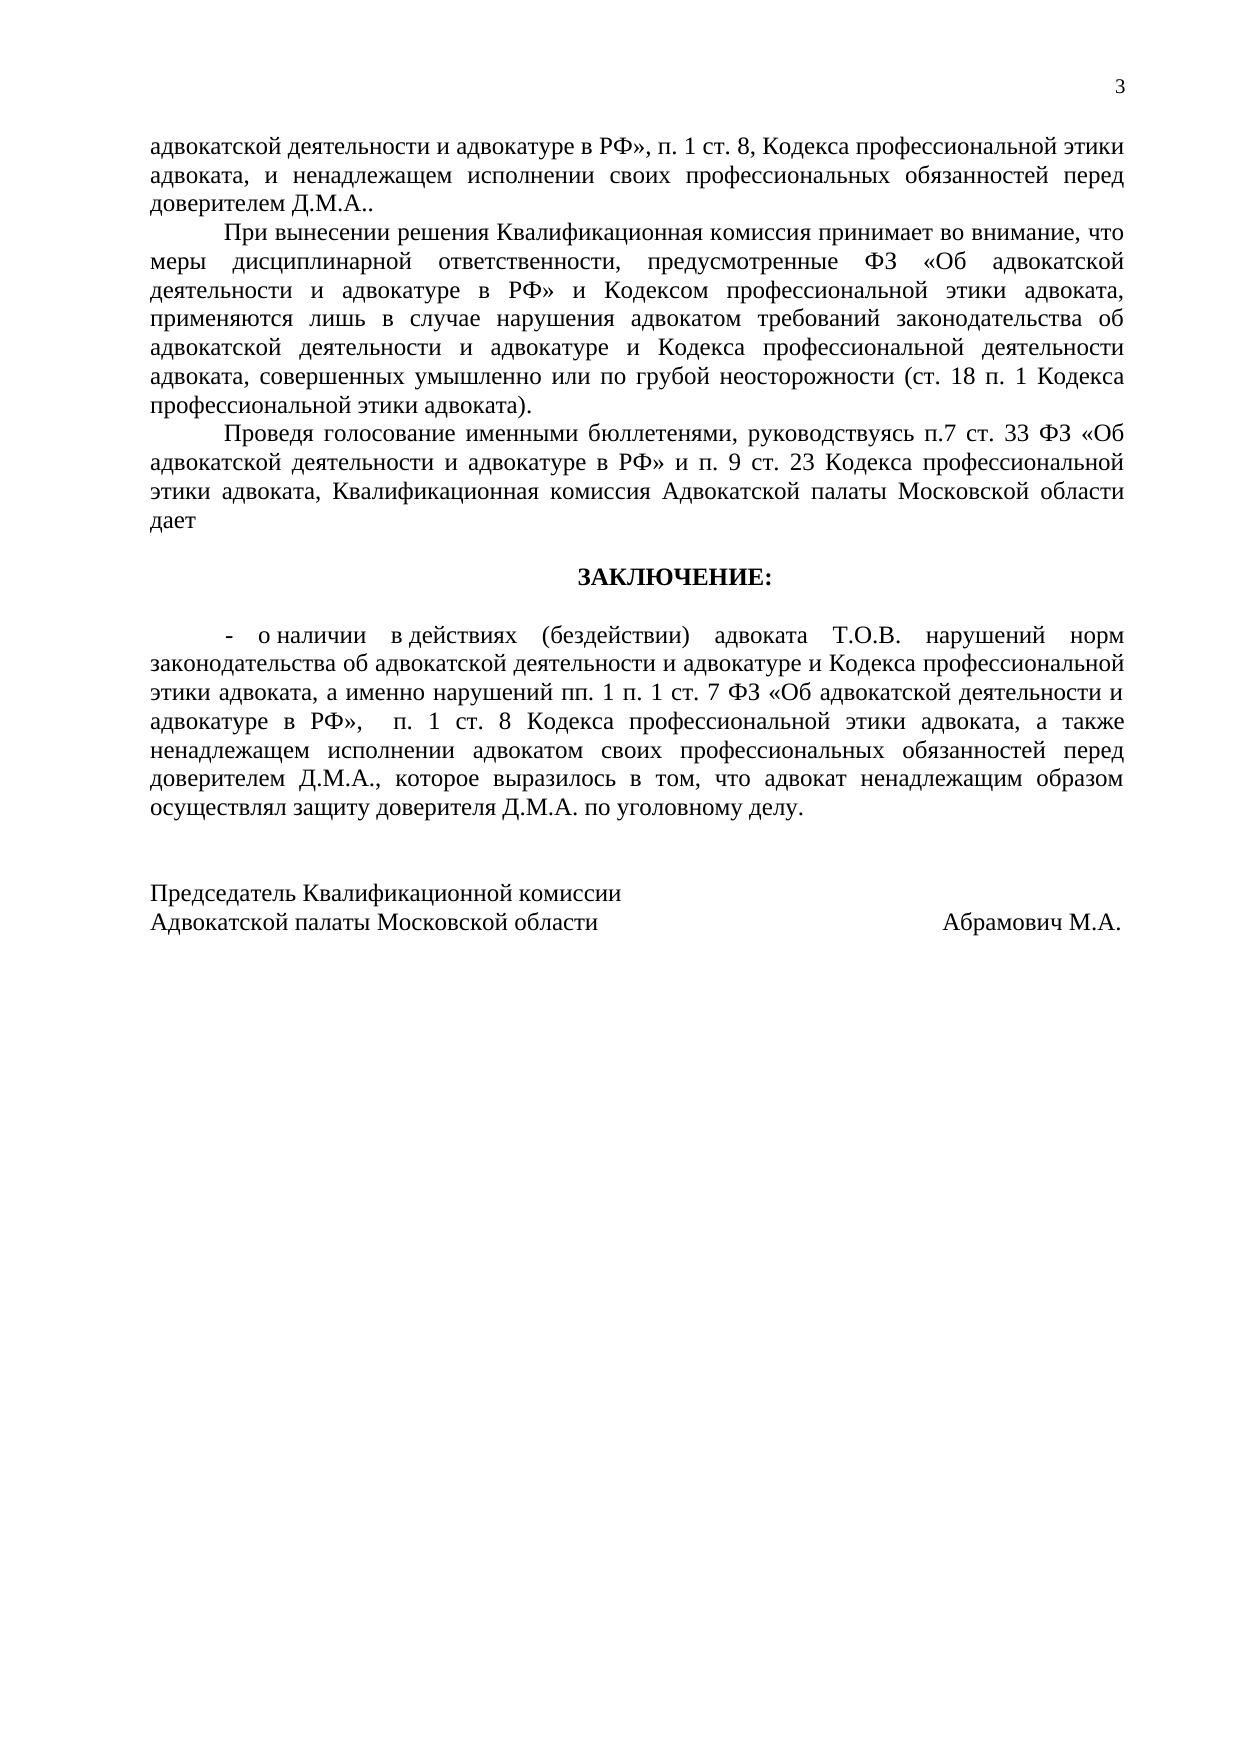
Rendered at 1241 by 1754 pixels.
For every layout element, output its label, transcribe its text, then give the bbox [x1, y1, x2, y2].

text Проведя голосование именными бюллетенями, руководствуясь п.7 ст. 33 ФЗ «Об адвокатской деятельности и адвокатуре в РФ» и п. 9 ст. 23 Кодекса профессиональной этики адвоката, Квалификационная комиссия Адвокатской палаты Московской области дает [150, 418, 1125, 533]
text Адвокатской палаты Московской области Абрамович М.А. [150, 907, 1125, 936]
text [150, 131, 1125, 217]
text - о наличии в действиях (бездействии) адвоката Т.О.В. нарушений норм законодательства об адвокатской деятельности и адвокатуре и Кодекса профессиональной этики адвоката, а именно нарушений пп. 1 п. 1 ст. 7 ФЗ «Об адвокатской деятельности и адвокатуре в РФ», п. 1 ст. 8 Кодекса профессиональной этики адвоката, а также ненадлежащем исполнении адвокатом своих профессиональных обязанностей перед доверителем Д.М.А., которое выразилось в том, что адвокат ненадлежащим образом осуществлял защиту доверителя Д.М.А. по уголовному делу. [150, 620, 1125, 821]
text ЗАКЛЮЧЕНИЕ: [150, 562, 1125, 591]
text При вынесении решения Квалификационная комиссия принимает во внимание, что меры дисциплинарной ответственности, предусмотренные ФЗ «Об адвокатской деятельности и адвокатуре в РФ» и Кодексом профессиональной этики адвоката, применяются лишь в случае нарушения адвокатом требований законодательства об адвокатской деятельности и адвокатуре и Кодекса профессиональной деятельности адвоката, совершенных умышленно или по грубой неосторожности (ст. 18 п. 1 Кодекса профессиональной этики адвоката). [150, 217, 1125, 418]
text Председатель Квалификационной комиссии [150, 878, 1125, 907]
